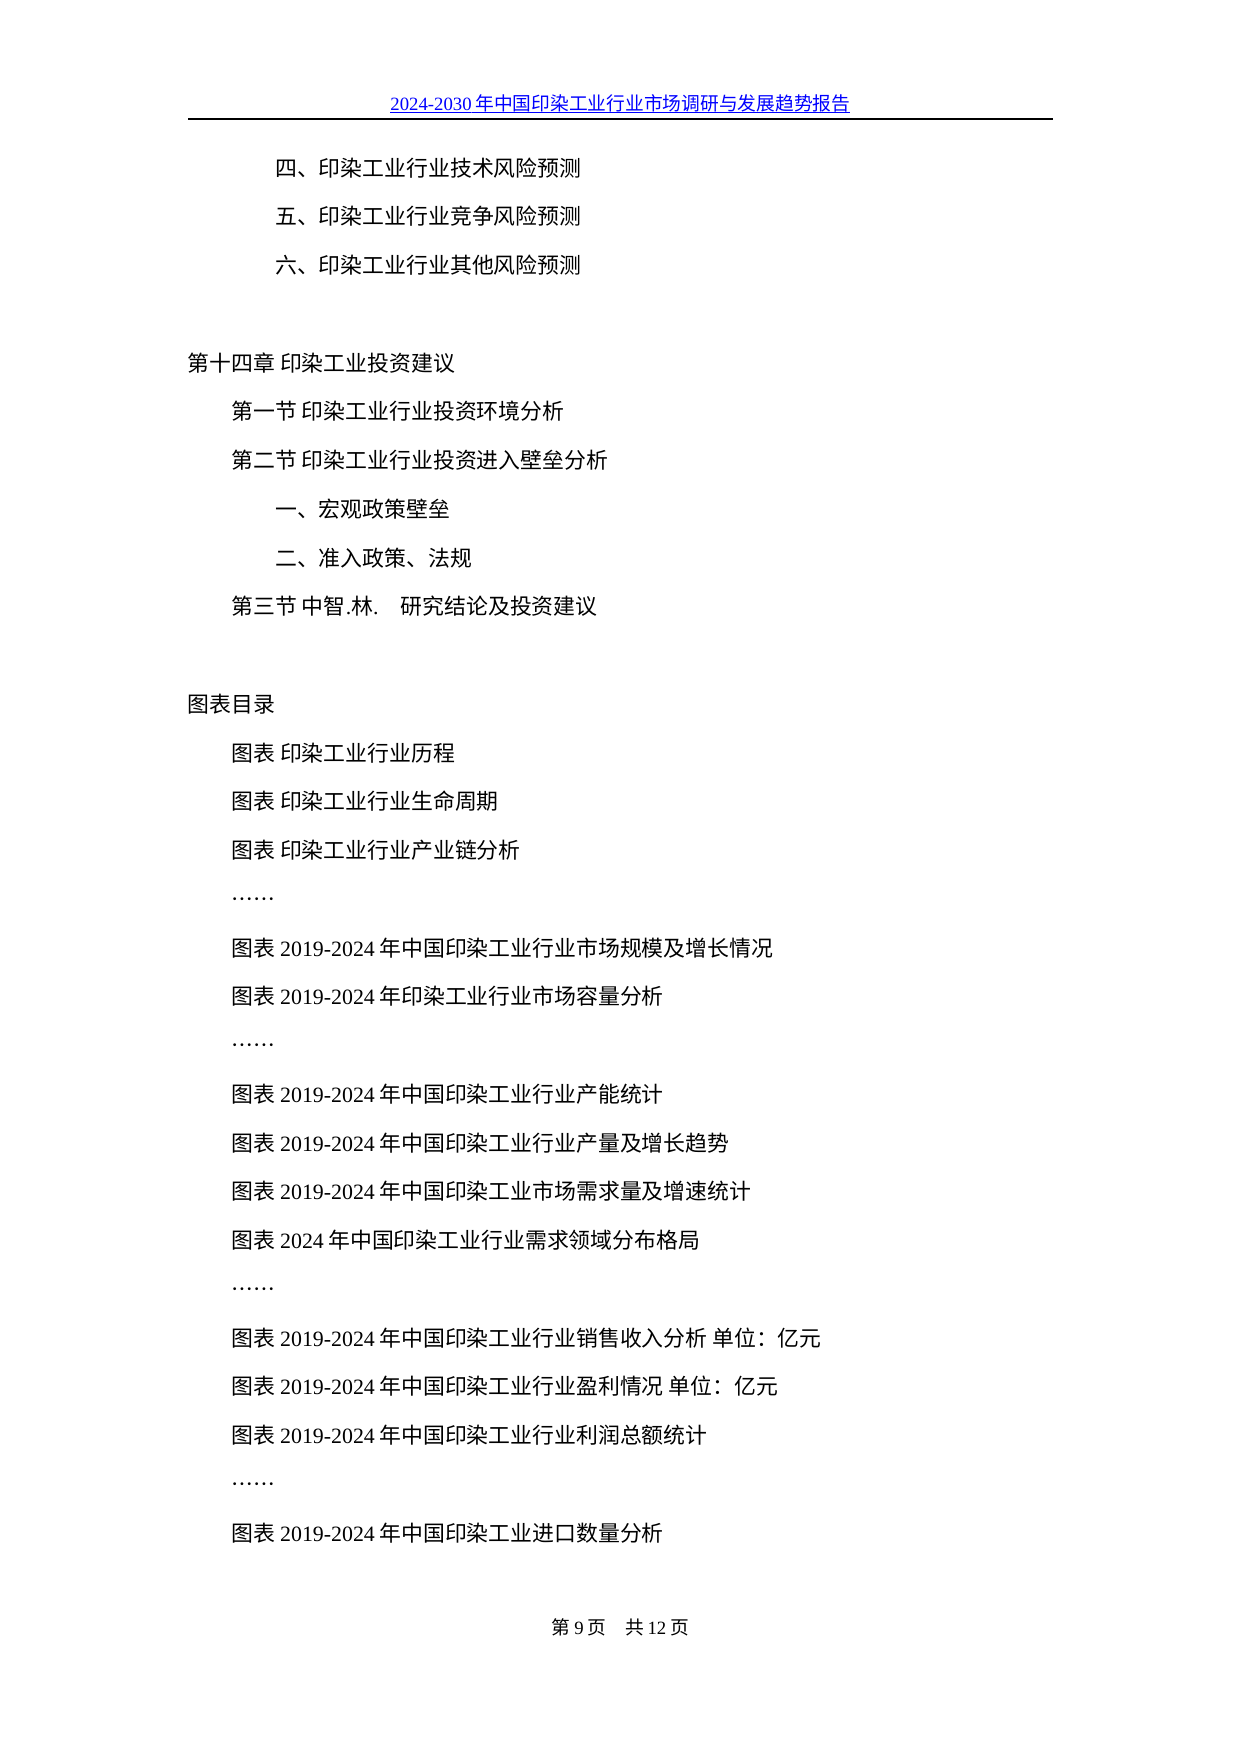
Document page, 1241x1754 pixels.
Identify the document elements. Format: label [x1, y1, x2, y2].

text [187, 150, 1053, 1548]
